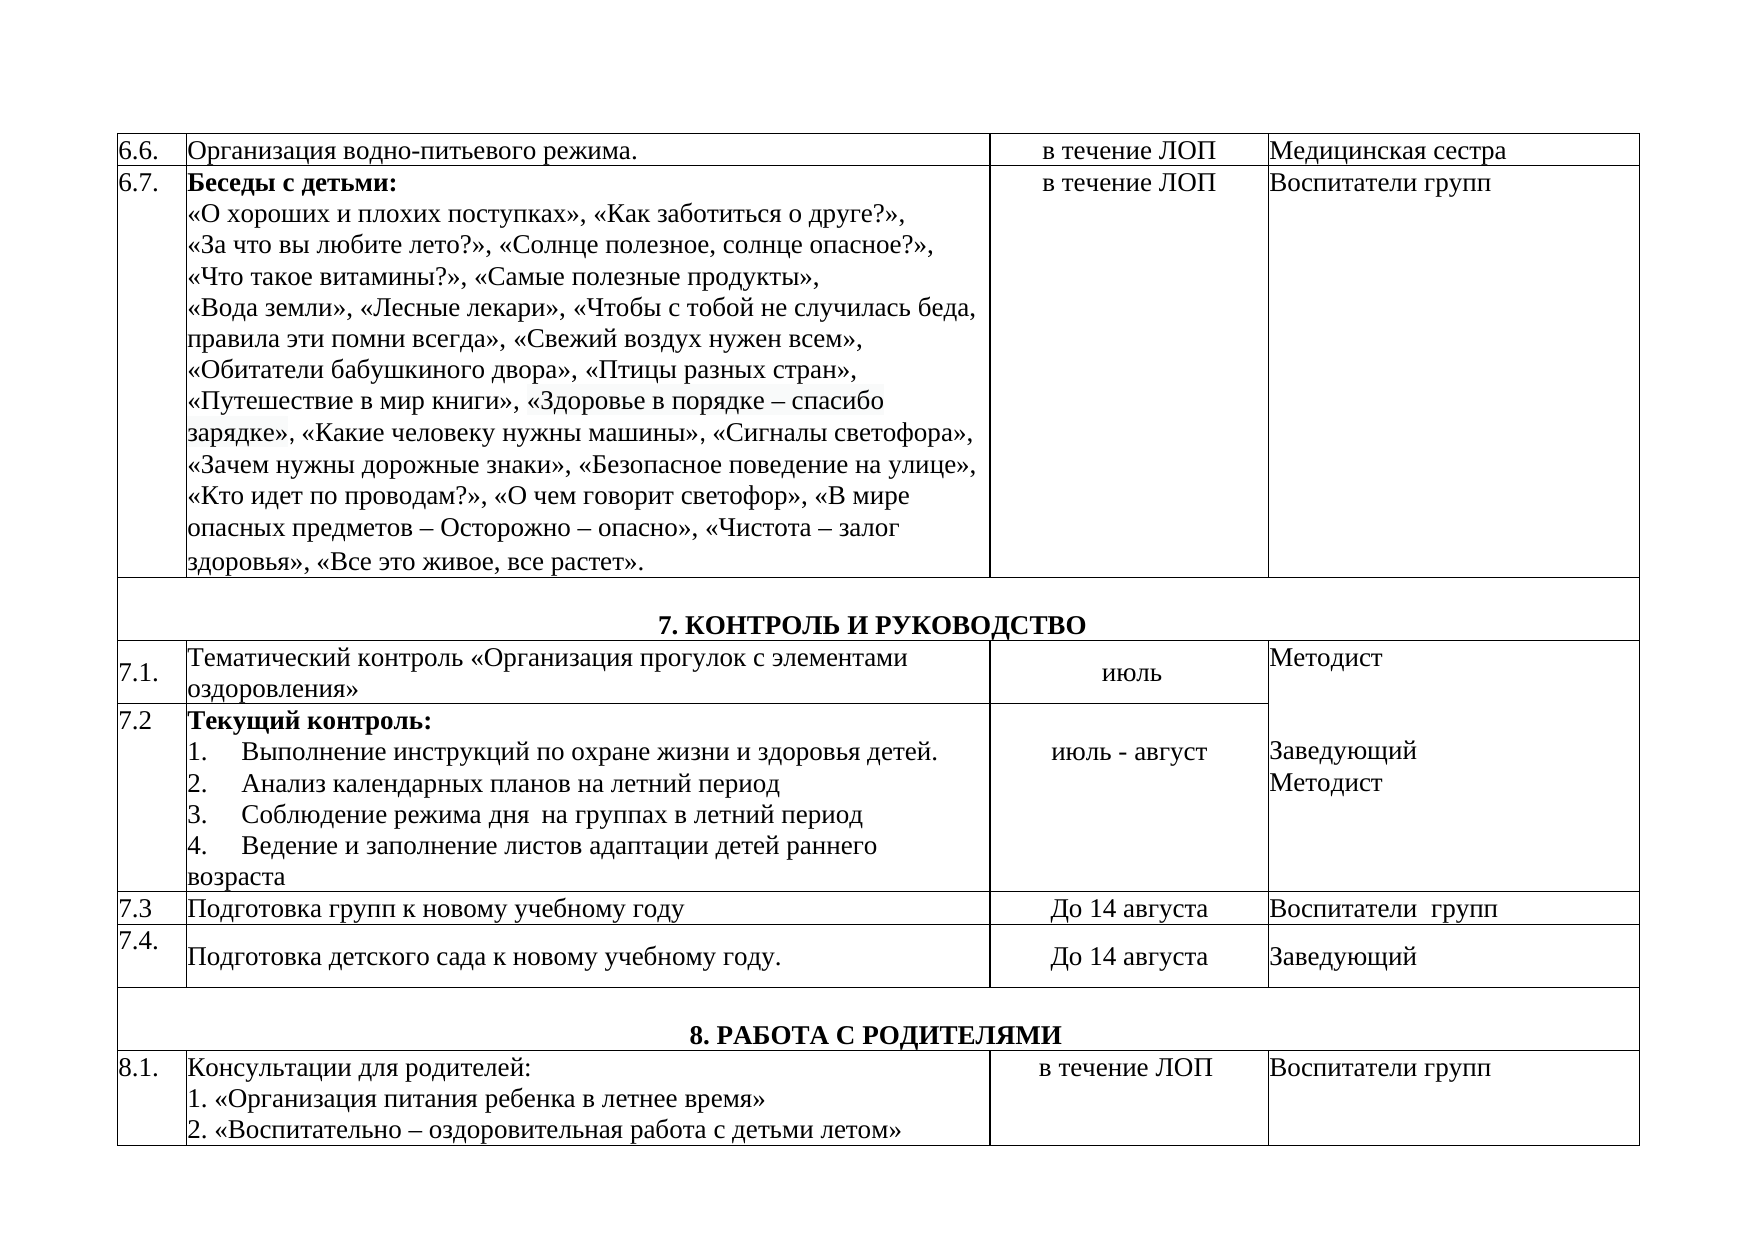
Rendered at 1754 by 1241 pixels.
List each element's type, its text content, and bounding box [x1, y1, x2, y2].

table_cell Текущий контроль: 1. Выполнение инструкций по охране жизни и здоровья детей. 2. Анализ календарных планов на летний период 3. Соблюдение режима дня на группах в летний период 4. Ведение и заполнение листов адаптации детей раннего возраста [187, 704, 989, 891]
table_cell Воспитатели групп [1269, 892, 1639, 923]
table_cell Подготовка детского сада к новому учебному году. [187, 925, 989, 987]
table_cell 8.1. [118, 1051, 186, 1144]
table_cell 7. КОНТРОЛЬ И РУКОВОДСТВО [118, 578, 1639, 640]
table_cell До 14 августа [991, 892, 1268, 923]
table_cell 7.4. [118, 925, 186, 987]
table_cell Воспитатели групп [1269, 1051, 1639, 1144]
table_cell Тематический контроль «Организация прогулок с элементами оздоровления» [187, 641, 989, 703]
table_cell июль [991, 641, 1268, 703]
table_cell 7.3 [118, 892, 186, 923]
table_cell Беседы с детьми: «О хороших и плохих поступках», «Как заботиться о друге?», «За что вы любите лето?», «Солнце полезное, солнце опасное?», «Что такое витамины?», «Самые полезные продукты», «Вода земли», «Лесные лекари», «Чтобы с тобой не случилась беда, правила эти помни всегда», «Свежий воздух нужен всем», «Обитатели бабушкиного двора», «Птицы разных стран», «Путешествие в мир книги», «Здоровье в порядке – спасибо зарядке», «Какие человеку нужны машины», «Сигналы светофора», «Зачем нужны дорожные знаки», «Безопасное поведение на улице», «Кто идет по проводам?», «О чем говорит светофор», «В мире опасных предметов – Осторожно – опасно», «Чистота – залог здоровья», «Все это живое, все растет». [187, 166, 989, 577]
table_cell Воспитатели групп [1269, 166, 1639, 577]
table_cell в течение ЛОП [991, 134, 1268, 165]
table_cell 7.1. [118, 641, 186, 703]
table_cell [187, 1051, 989, 1144]
table_cell Организация водно-питьевого режима. [187, 134, 989, 165]
table_cell Медицинская сестра [1269, 134, 1639, 165]
table_cell Подготовка групп к новому учебному году [187, 892, 989, 923]
table_cell До 14 августа [991, 925, 1268, 987]
table_cell Методист Заведующий Методист [1269, 641, 1639, 891]
table_cell 6.6. [118, 134, 186, 165]
table_cell в течение ЛОП [991, 166, 1268, 577]
table_cell в течение ЛОП [991, 1051, 1268, 1144]
table_cell июль - август [991, 704, 1268, 891]
table_cell 7.2 [118, 704, 186, 891]
table_cell 6.7. [118, 166, 186, 577]
table_cell 8. РАБОТА С РОДИТЕЛЯМИ [118, 988, 1639, 1050]
table_cell Заведующий [1269, 925, 1639, 987]
